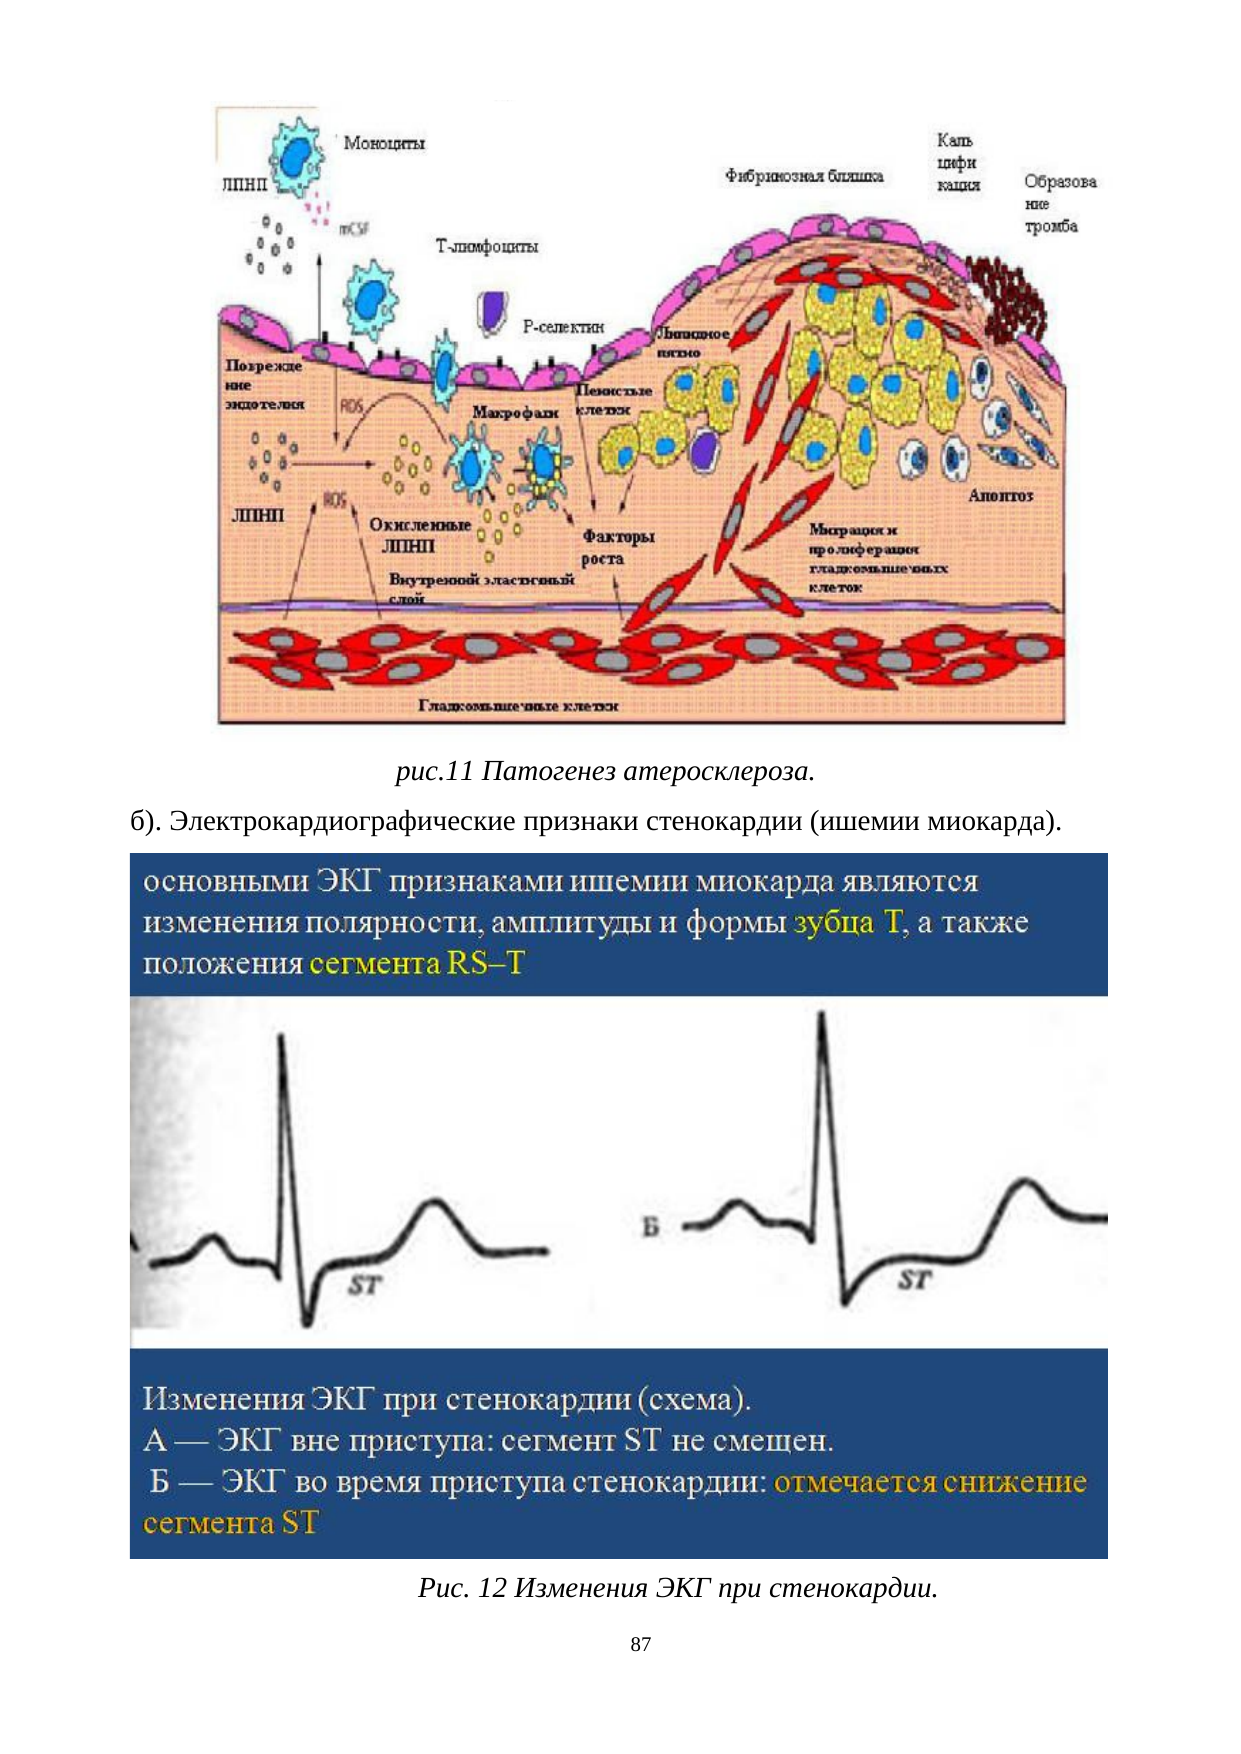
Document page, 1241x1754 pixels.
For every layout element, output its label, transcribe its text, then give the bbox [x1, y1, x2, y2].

list рис.11 Патогенез атеросклероза. [218, 753, 1152, 787]
picture [154, 100, 1127, 742]
text б). Электрокардиографические признаки стенокардии (ишемии миокарда). [130, 803, 1152, 837]
text Рис. 12 Изменения ЭКГ при стенокардии. [205, 1570, 1152, 1604]
picture [129, 853, 1108, 1559]
